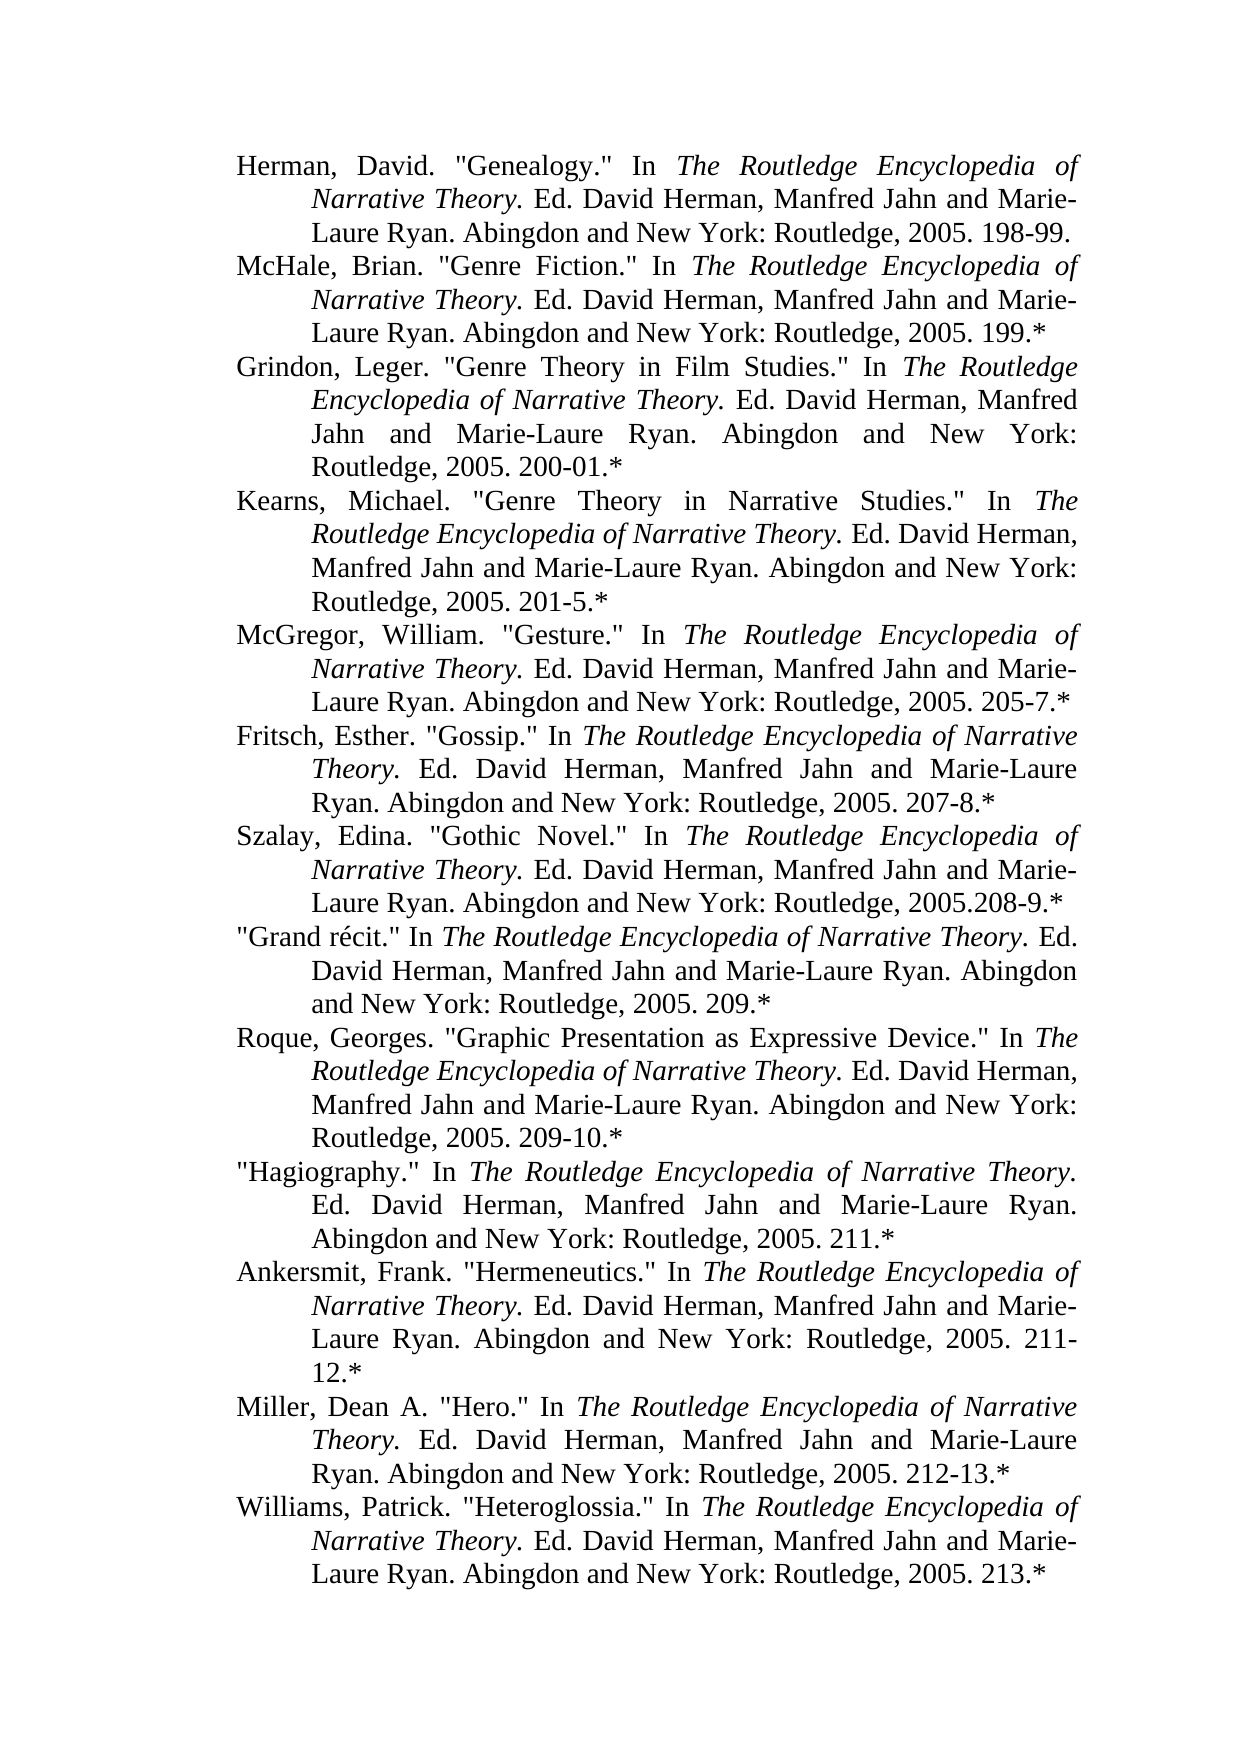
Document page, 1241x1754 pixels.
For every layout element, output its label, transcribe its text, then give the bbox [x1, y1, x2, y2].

text "Grand récit." In The Routledge Encyclopedia of Narrative Theory. Ed. David Herman, Manfred Jahn and Marie-Laure Ryan. Abingdon and New York: Routledge, 2005. 209.* [236, 919, 1078, 1020]
text Fritsch, Esther. "Gossip." In The Routledge Encyclopedia of Narrative Theory. Ed. David Herman, Manfred Jahn and Marie-Laure Ryan. Abingdon and New York: Routledge, 2005. 207-8.* [236, 718, 1078, 818]
text Grindon, Leger. "Genre Theory in Film Studies." In The Routledge Encyclopedia of Narrative Theory. Ed. David Herman, Manfred Jahn and Marie-Laure Ryan. Abingdon and New York: Routledge, 2005. 200-01.* [236, 349, 1078, 483]
text McHale, Brian. "Genre Fiction." In The Routledge Encyclopedia of Narrative Theory. Ed. David Herman, Manfred Jahn and Marie-Laure Ryan. Abingdon and New York: Routledge, 2005. 199.* [236, 248, 1078, 349]
text McGregor, William. "Gesture." In The Routledge Encyclopedia of Narrative Theory. Ed. David Herman, Manfred Jahn and Marie-Laure Ryan. Abingdon and New York: Routledge, 2005. 205-7.* [236, 617, 1078, 718]
text Szalay, Edina. "Gothic Novel." In The Routledge Encyclopedia of Narrative Theory. Ed. David Herman, Manfred Jahn and Marie-Laure Ryan. Abingdon and New York: Routledge, 2005.208-9.* [236, 818, 1078, 919]
text Kearns, Michael. "Genre Theory in Narrative Studies." In The Routledge Encyclopedia of Narrative Theory. Ed. David Herman, Manfred Jahn and Marie-Laure Ryan. Abingdon and New York: Routledge, 2005. 201-5.* [236, 483, 1078, 617]
text Herman, David. "Genealogy." In The Routledge Encyclopedia of Narrative Theory. Ed. David Herman, Manfred Jahn and Marie-Laure Ryan. Abingdon and New York: Routledge, 2005. 198-99. [236, 148, 1078, 248]
text Ankersmit, Frank. "Hermeneutics." In The Routledge Encyclopedia of Narrative Theory. Ed. David Herman, Manfred Jahn and Marie-Laure Ryan. Abingdon and New York: Routledge, 2005. 211-12.* [236, 1254, 1078, 1389]
text Williams, Patrick. "Heteroglossia." In The Routledge Encyclopedia of Narrative Theory. Ed. David Herman, Manfred Jahn and Marie-Laure Ryan. Abingdon and New York: Routledge, 2005. 213.* [236, 1489, 1078, 1590]
text Roque, Georges. "Graphic Presentation as Expressive Device." In The Routledge Encyclopedia of Narrative Theory. Ed. David Herman, Manfred Jahn and Marie-Laure Ryan. Abingdon and New York: Routledge, 2005. 209-10.* [236, 1020, 1078, 1154]
text Miller, Dean A. "Hero." In The Routledge Encyclopedia of Narrative Theory. Ed. David Herman, Manfred Jahn and Marie-Laure Ryan. Abingdon and New York: Routledge, 2005. 212-13.* [236, 1389, 1078, 1489]
text "Hagiography." In The Routledge Encyclopedia of Narrative Theory. Ed. David Herman, Manfred Jahn and Marie-Laure Ryan. Abingdon and New York: Routledge, 2005. 211.* [236, 1154, 1078, 1254]
